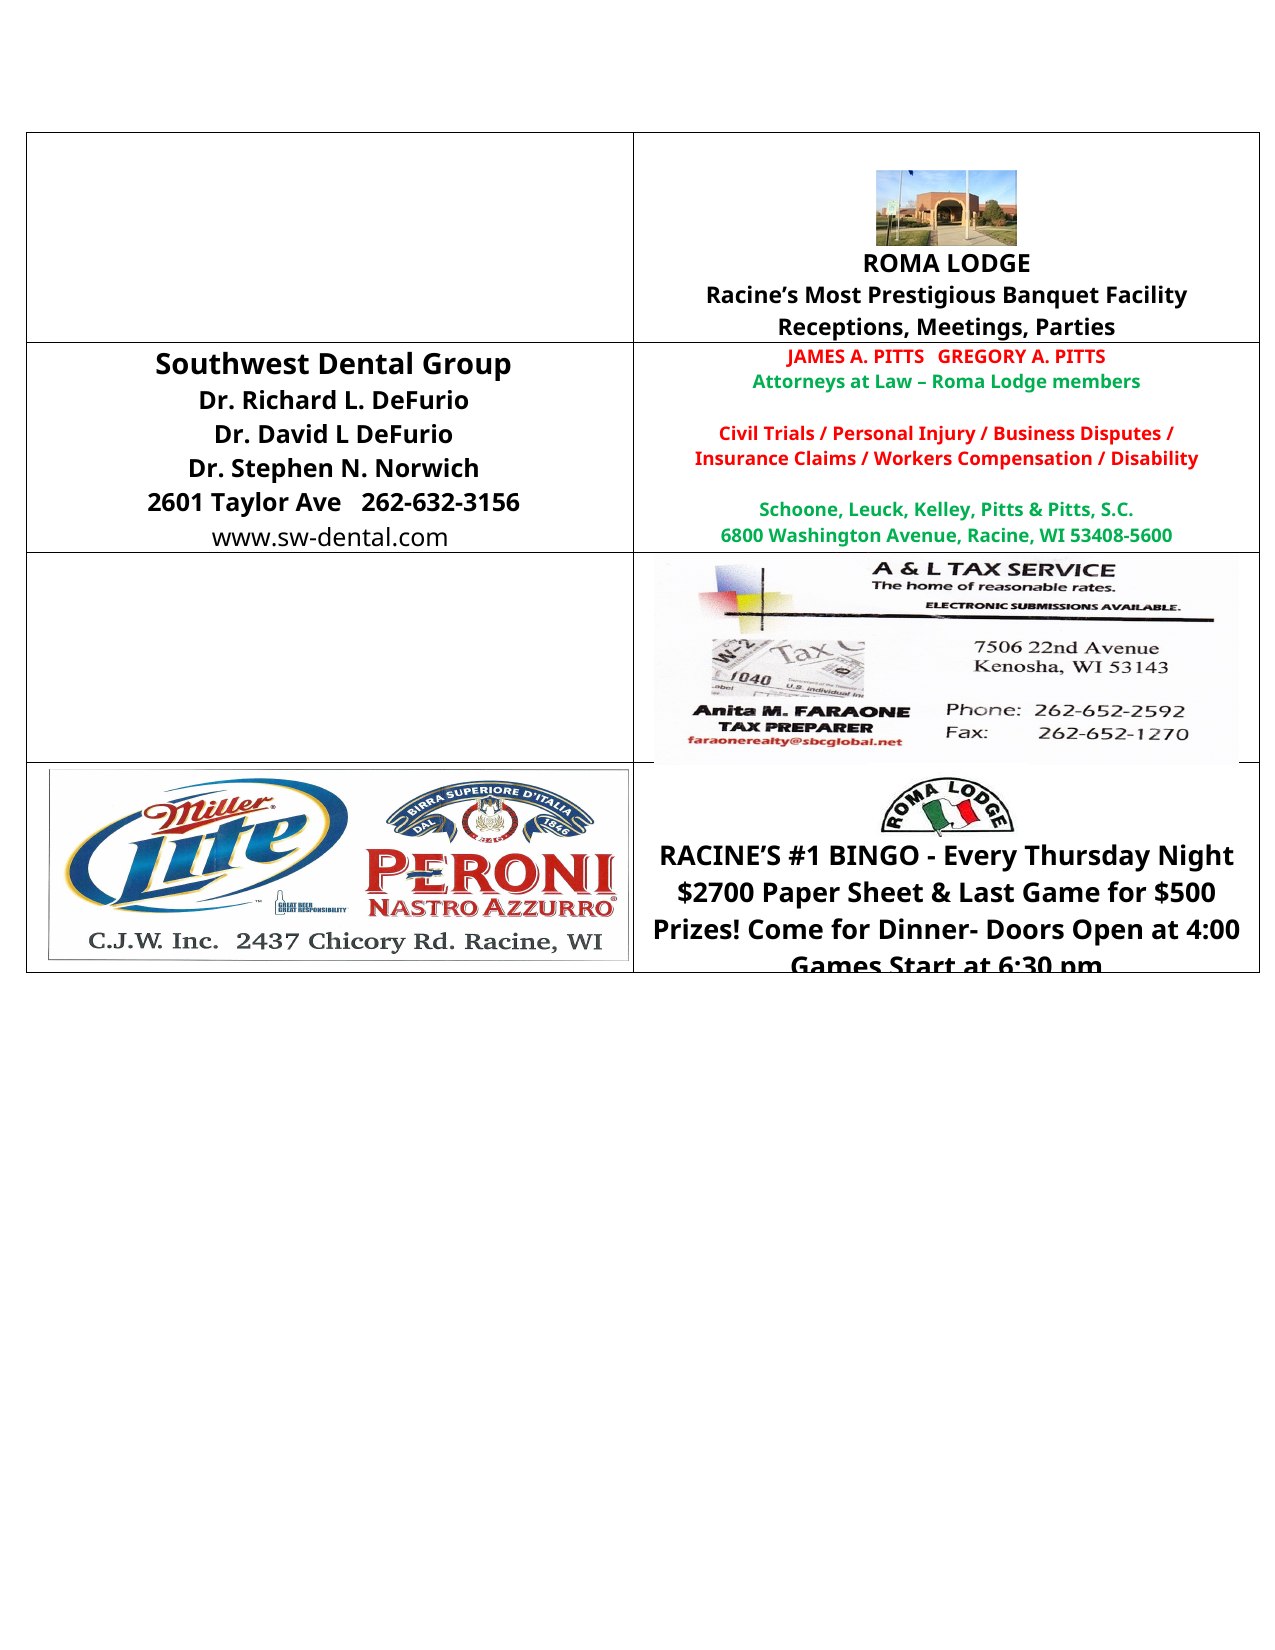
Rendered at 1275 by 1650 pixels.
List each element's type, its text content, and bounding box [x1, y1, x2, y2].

table_cell JAMES A. PITTS GREGORY A. PITTS Attorneys at Law – Roma Lodge members Civil Trials / Personal Injury / Business Disputes / Insurance Claims / Workers Compensation / Disability Schoone, Leuck, Kelley, Pitts & Pitts, S.C. 6800 Washington Avenue, Racine, WI 53408-5600 www.pittslaw.com (262) 886-8240 [634, 343, 1259, 552]
table_header ROMA LODGE Racine’s Most Prestigious Banquet Facility Receptions, Meetings, Parties 262-886-6286 [634, 133, 1259, 342]
table_cell [27, 553, 633, 762]
table_cell [634, 553, 654, 762]
table_header [27, 133, 633, 342]
table_cell [1239, 553, 1259, 762]
table_cell [27, 763, 633, 972]
table_cell Southwest Dental Group Dr. Richard L. DeFurio Dr. David L DeFurio Dr. Stephen N. Norwich 2601 Taylor Ave 262-632-3156 www.sw-dental.com [27, 343, 633, 552]
picture [654, 553, 1239, 837]
picture [48, 769, 629, 961]
table_cell RACINE’S #1 BINGO - Every Thursday Night $2700 Paper Sheet & Last Game for $500 Prizes! Come for Dinner- Doors Open at 4:00 Games Start at 6:30 pm [634, 763, 1259, 972]
picture [876, 170, 1017, 246]
